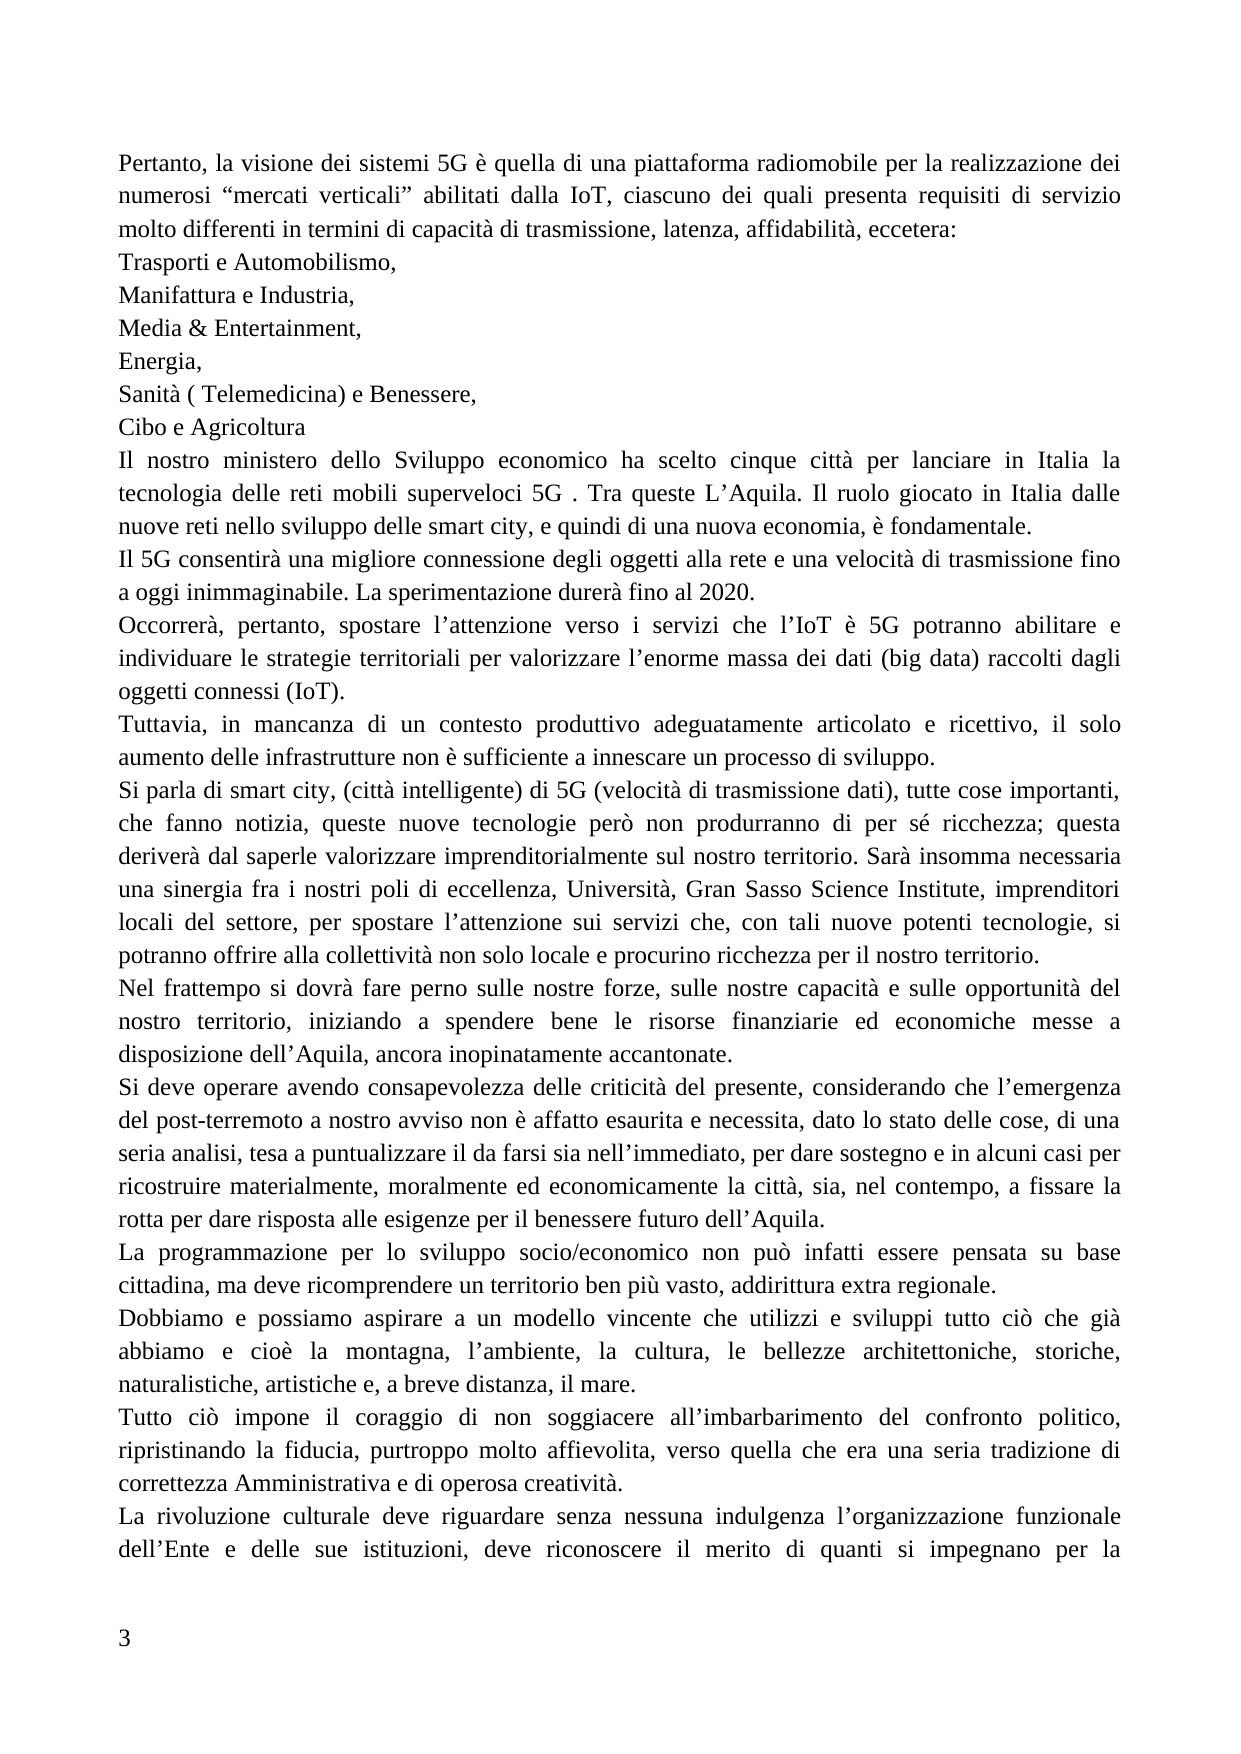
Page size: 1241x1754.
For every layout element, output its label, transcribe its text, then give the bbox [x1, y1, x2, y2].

text Il 5G consentirà una migliore connessione degli oggetti alla rete e una velocità di trasmissione fino a oggi inimmaginabile. La sperimentazione durerà fino al 2020. [118, 544, 1122, 606]
text Dobbiamo e possiamo aspirare a un modello vincente che utilizzi e sviluppi tutto ciò che già abbiamo e cioè la montagna, l’ambiente, la cultura, le bellezze architettoniche, storiche, naturalistiche, artistiche e, a breve distanza, il mare. [118, 1303, 1122, 1398]
text Sanità ( Telemedicina) e Benessere, [118, 379, 1122, 407]
text Si deve operare avendo consapevolezza delle criticità del presente, considerando che l’emergenza del post-terremoto a nostro avviso non è affatto esaurita e necessita, dato lo stato delle cose, di una seria analisi, tesa a puntualizzare il da farsi sia nell’immediato, per dare sostegno e in alcuni casi per ricostruire materialmente, moralmente ed economicamente la città, sia, nel contempo, a fissare la rotta per dare risposta alle esigenze per il benessere futuro dell’Aquila. [118, 1072, 1122, 1233]
text Nel frattempo si dovrà fare perno sulle nostre forze, sulle nostre capacità e sulle opportunità del nostro territorio, iniziando a spendere bene le risorse finanziarie ed economiche messe a disposizione dell’Aquila, ancora inopinatamente accantonate. [118, 973, 1122, 1068]
text Occorrerà, pertanto, spostare l’attenzione verso i servizi che l’IoT è 5G potranno abilitare e individuare le strategie territoriali per valorizzare l’enorme massa dei dati (big data) raccolti dagli oggetti connessi (IoT). [118, 610, 1122, 705]
list Si parla di smart city, (città intelligente) di 5G (velocità di trasmissione dati), tutte cose importanti, che fanno notizia, queste nuove tecnologie però non produrranno di per sé ricchezza; questa deriverà dal saperle valorizzare imprenditorialmente sul nostro territorio. Sarà insomma necessaria una sinergia fra i nostri poli di eccellenza, Università, Gran Sasso Science Institute, imprenditori locali del settore, per spostare l’attenzione sui servizi che, con tali nuove potenti tecnologie, si potranno offrire alla collettività non solo locale e procurino ricchezza per il nostro territorio. [118, 775, 1122, 969]
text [118, 1501, 1122, 1563]
text Il nostro ministero dello Sviluppo economico ha scelto cinque città per lanciare in Italia la tecnologia delle reti mobili superveloci 5G . Tra queste L’Aquila. Il ruolo giocato in Italia dalle nuove reti nello sviluppo delle smart city, e quindi di una nuova economia, è fondamentale. [118, 445, 1122, 539]
text Tutto ciò impone il coraggio di non soggiacere all’imbarbarimento del confronto politico, ripristinando la fiducia, purtroppo molto affievolita, verso quella che era una seria tradizione di correttezza Amministrativa e di operosa creatività. [118, 1402, 1122, 1497]
text Media & Entertainment, [118, 313, 1122, 341]
text Energia, [118, 346, 1122, 374]
text La programmazione per lo sviluppo socio/economico non può infatti essere pensata su base cittadina, ma deve ricomprendere un territorio ben più vasto, addirittura extra regionale. [118, 1237, 1122, 1299]
text Cibo e Agricoltura [118, 412, 1122, 441]
text Pertanto, la visione dei sistemi 5G è quella di una piattaforma radiomobile per la realizzazione dei numerosi “mercati verticali” abilitati dalla IoT, ciascuno dei quali presenta requisiti di servizio molto differenti in termini di capacità di trasmissione, latenza, affidabilità, eccetera: [118, 148, 1122, 242]
text Trasporti e Automobilismo, [118, 247, 1122, 275]
text Manifattura e Industria, [118, 280, 1122, 308]
text Tuttavia, in mancanza di un contesto produttivo adeguatamente articolato e ricettivo, il solo aumento delle infrastrutture non è sufficiente a innescare un processo di sviluppo. [118, 709, 1122, 771]
